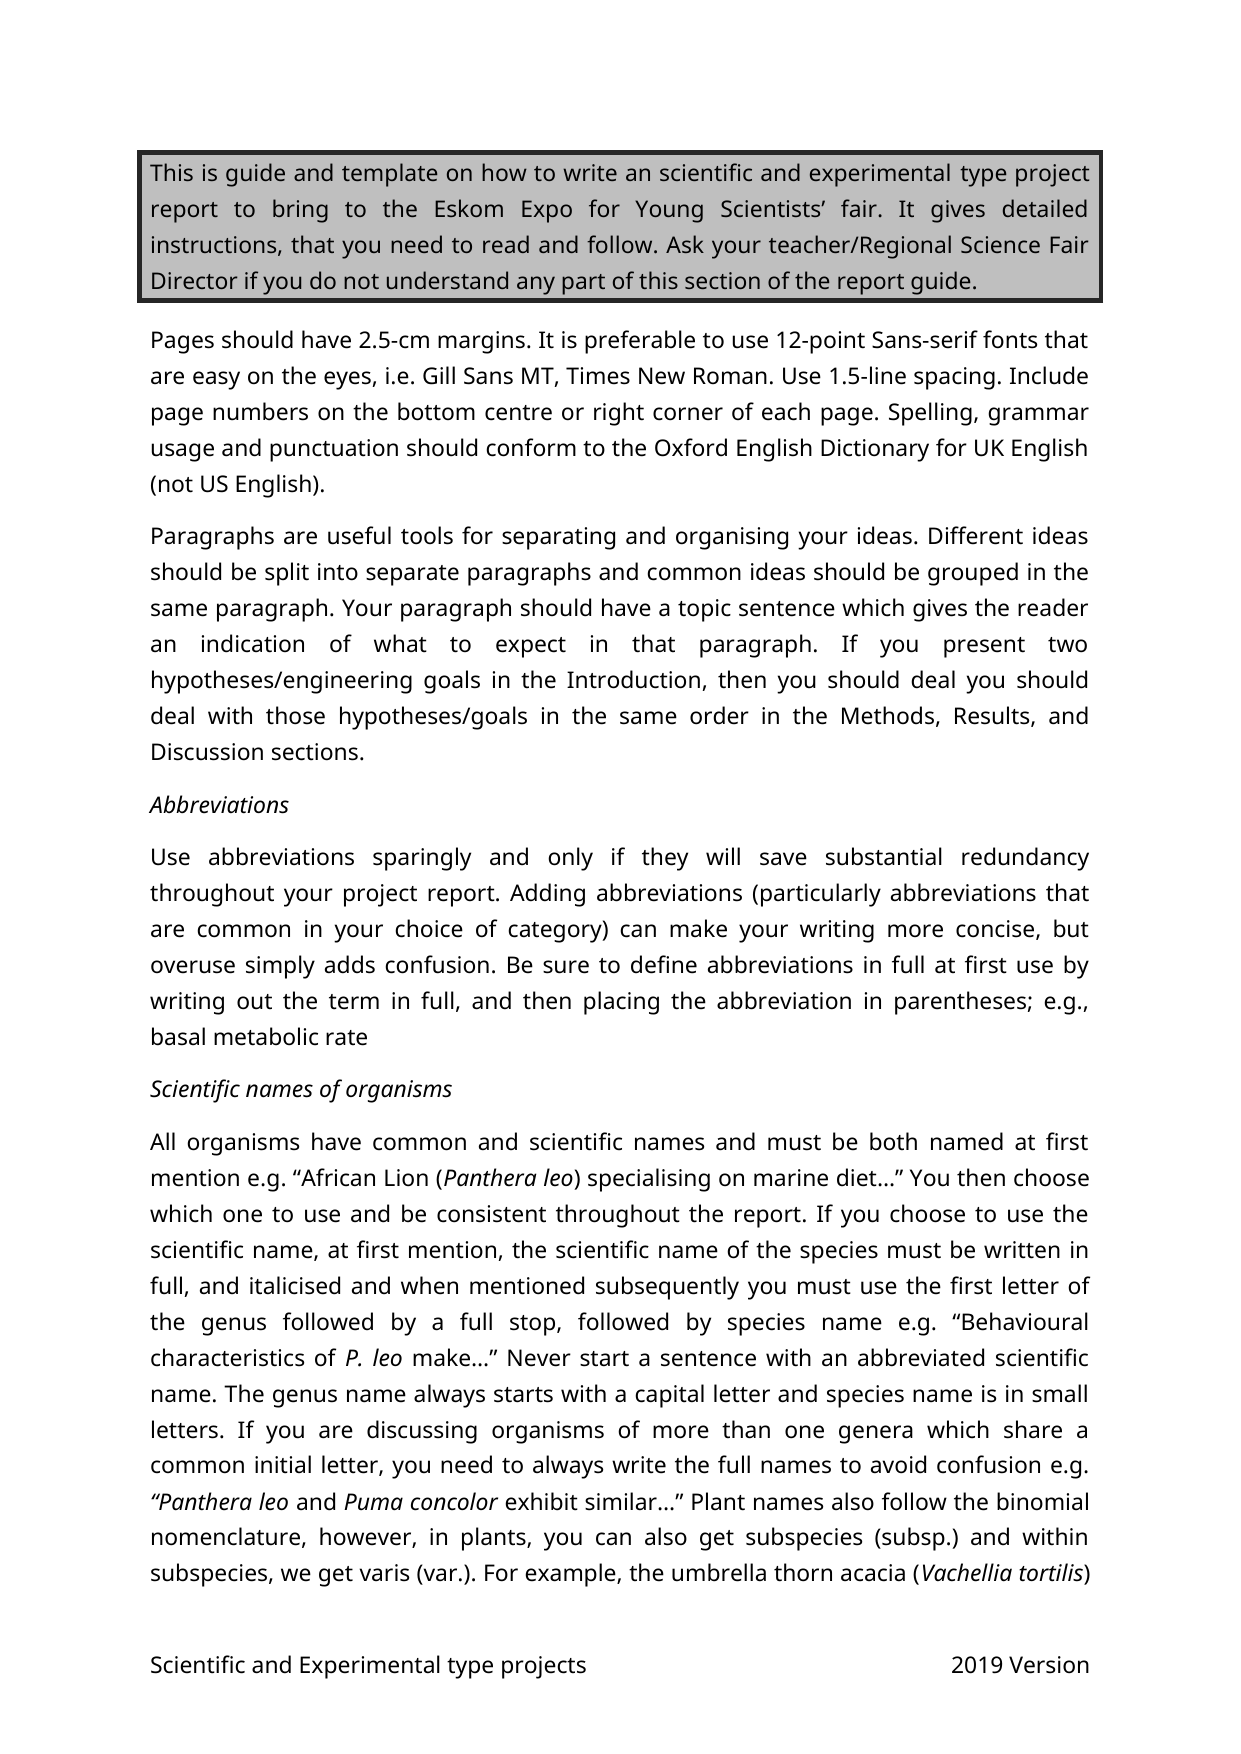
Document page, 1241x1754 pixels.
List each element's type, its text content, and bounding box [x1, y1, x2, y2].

text Scientific names of organisms [150, 1073, 1090, 1105]
text Use abbreviations sparingly and only if they will save substantial redundancy throughout your project report. Adding abbreviations (particularly abbreviations that are common in your choice of category) can make your writing more concise, but overuse simply adds confusion. Be sure to define abbreviations in full at first use by writing out the term in full, and then placing the abbreviation in parentheses; e.g., basal metabolic rate [150, 841, 1090, 1052]
text Abbreviations [150, 788, 1090, 820]
text Pages should have 2.5-cm margins. It is preferable to use 12-point Sans-serif fonts that are easy on the eyes, i.e. Gill Sans MT, Times New Roman. Use 1.5-line spacing. Include page numbers on the bottom centre or right corner of each page. Spelling, grammar usage and punctuation should conform to the Oxford English Dictionary for UK English (not US English). [150, 324, 1090, 499]
text This is guide and template on how to write an scientific and experimental type project report to bring to the Eskom Expo for Young Scientists’ fair. It gives detailed instructions, that you need to read and follow. Ask your teacher/Regional Science Fair Director if you do not understand any part of this section of the report guide. [142, 155, 1099, 298]
text Paragraphs are useful tools for separating and organising your ideas. Different ideas should be split into separate paragraphs and common ideas should be grouped in the same paragraph. Your paragraph should have a topic sentence which gives the reader an indication of what to expect in that paragraph. If you present two hypotheses/engineering goals in the Introduction, then you should deal you should deal with those hypotheses/goals in the same order in the Methods, Results, and Discussion sections. [150, 520, 1090, 767]
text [150, 1126, 1090, 1588]
